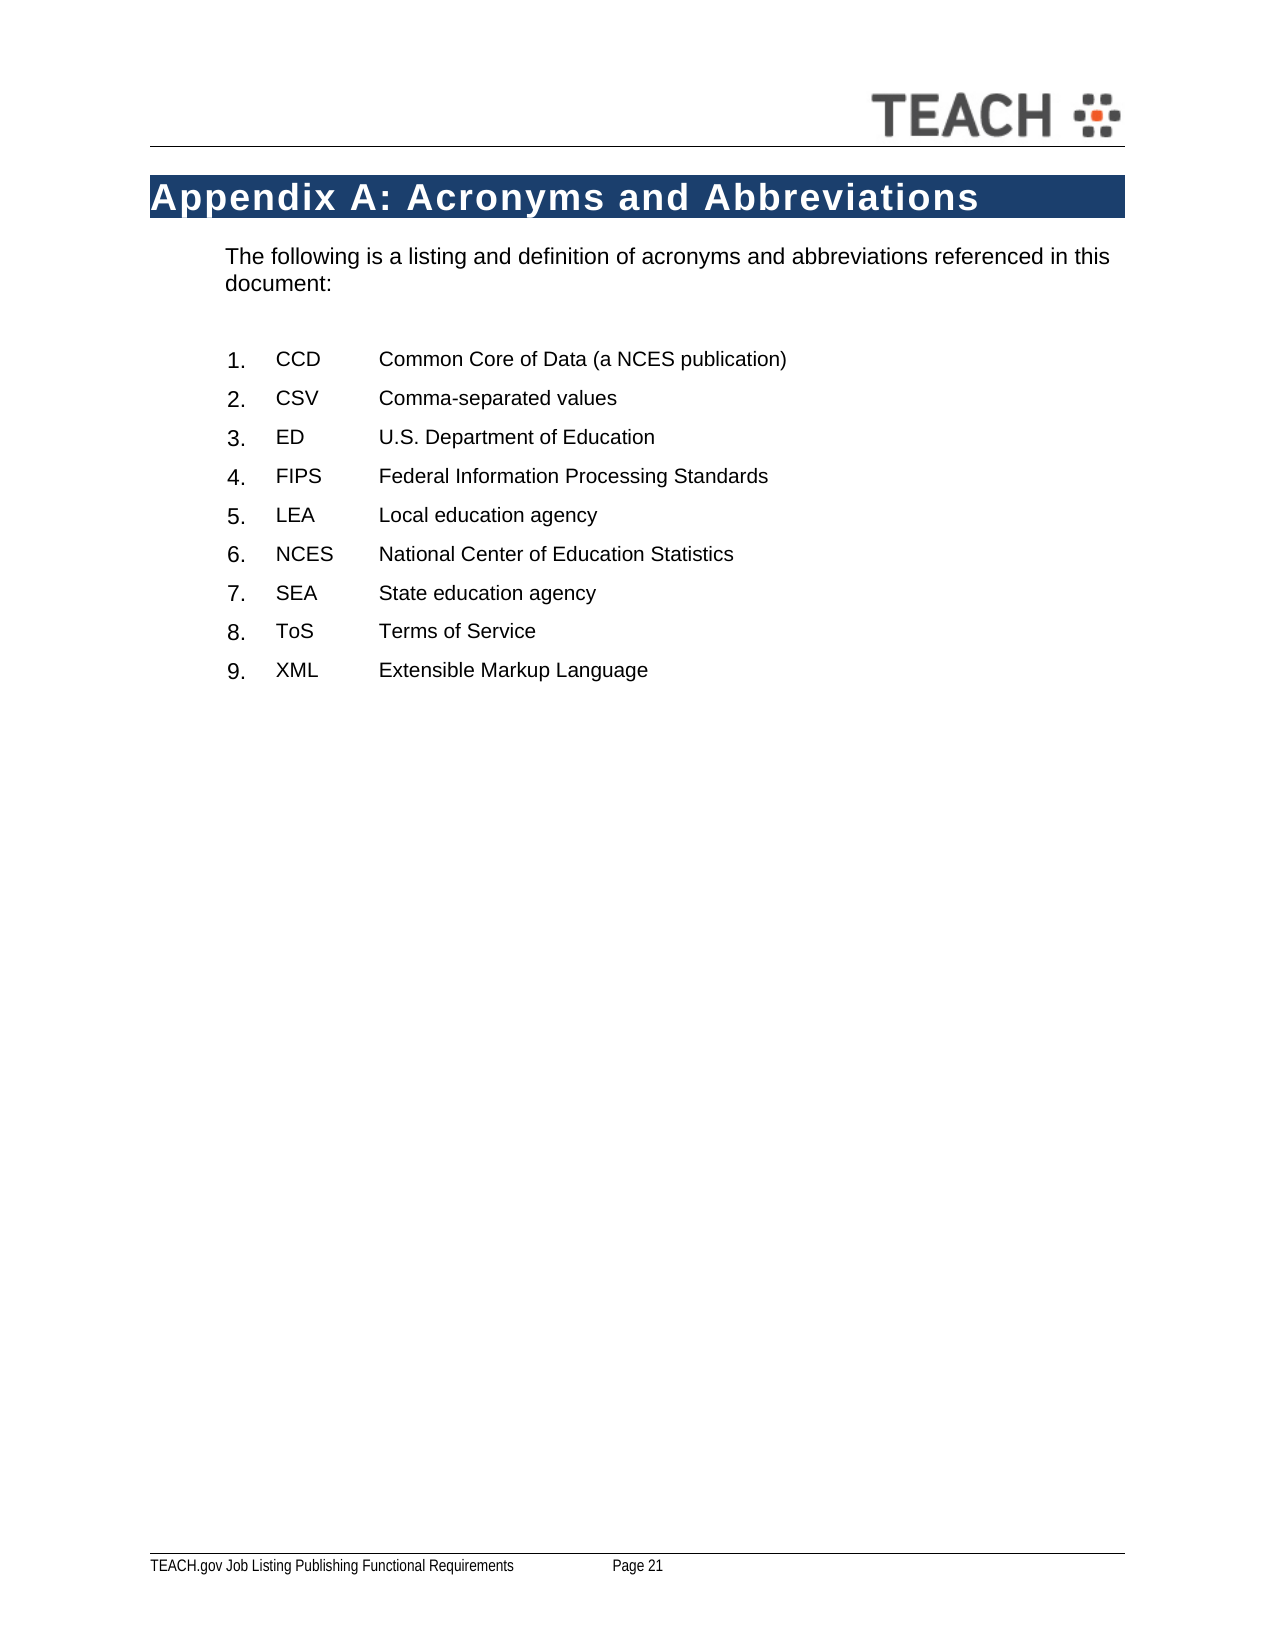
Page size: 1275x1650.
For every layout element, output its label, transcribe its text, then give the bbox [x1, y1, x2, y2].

table_cell Local education agency [368, 490, 949, 529]
table_header CCD [264, 335, 367, 373]
table_cell XML [264, 646, 367, 684]
table_cell NCES [264, 529, 367, 568]
table_cell LEA [264, 490, 367, 529]
table_cell Terms of Service [368, 607, 949, 646]
table_cell [178, 374, 264, 412]
table_cell [178, 490, 264, 529]
table_cell Extensible Markup Language [368, 646, 949, 684]
text Appendix A: Acronyms and Abbreviations [150, 175, 1125, 218]
table_cell State education agency [368, 568, 949, 607]
table_cell [178, 451, 264, 490]
table_cell CSV [264, 374, 367, 412]
table_header [178, 335, 264, 373]
table_cell ED [264, 413, 367, 451]
table_cell Federal Information Processing Standards [368, 451, 949, 490]
table_header Common Core of Data (a NCES publication) [368, 335, 949, 373]
text The following is a listing and definition of acronyms and abbreviations referenced in this document: [225, 243, 1125, 296]
table_cell National Center of Education Statistics [368, 529, 949, 568]
table_cell FIPS [264, 451, 367, 490]
table_cell [178, 607, 264, 646]
table_cell U.S. Department of Education [368, 413, 949, 451]
table_cell [178, 646, 264, 684]
table_cell SEA [264, 568, 367, 607]
table_cell [178, 413, 264, 451]
table_cell [178, 568, 264, 607]
picture [865, 87, 1125, 144]
table_cell [178, 529, 264, 568]
table_cell Comma-separated values [368, 374, 949, 412]
table_cell ToS [264, 607, 367, 646]
